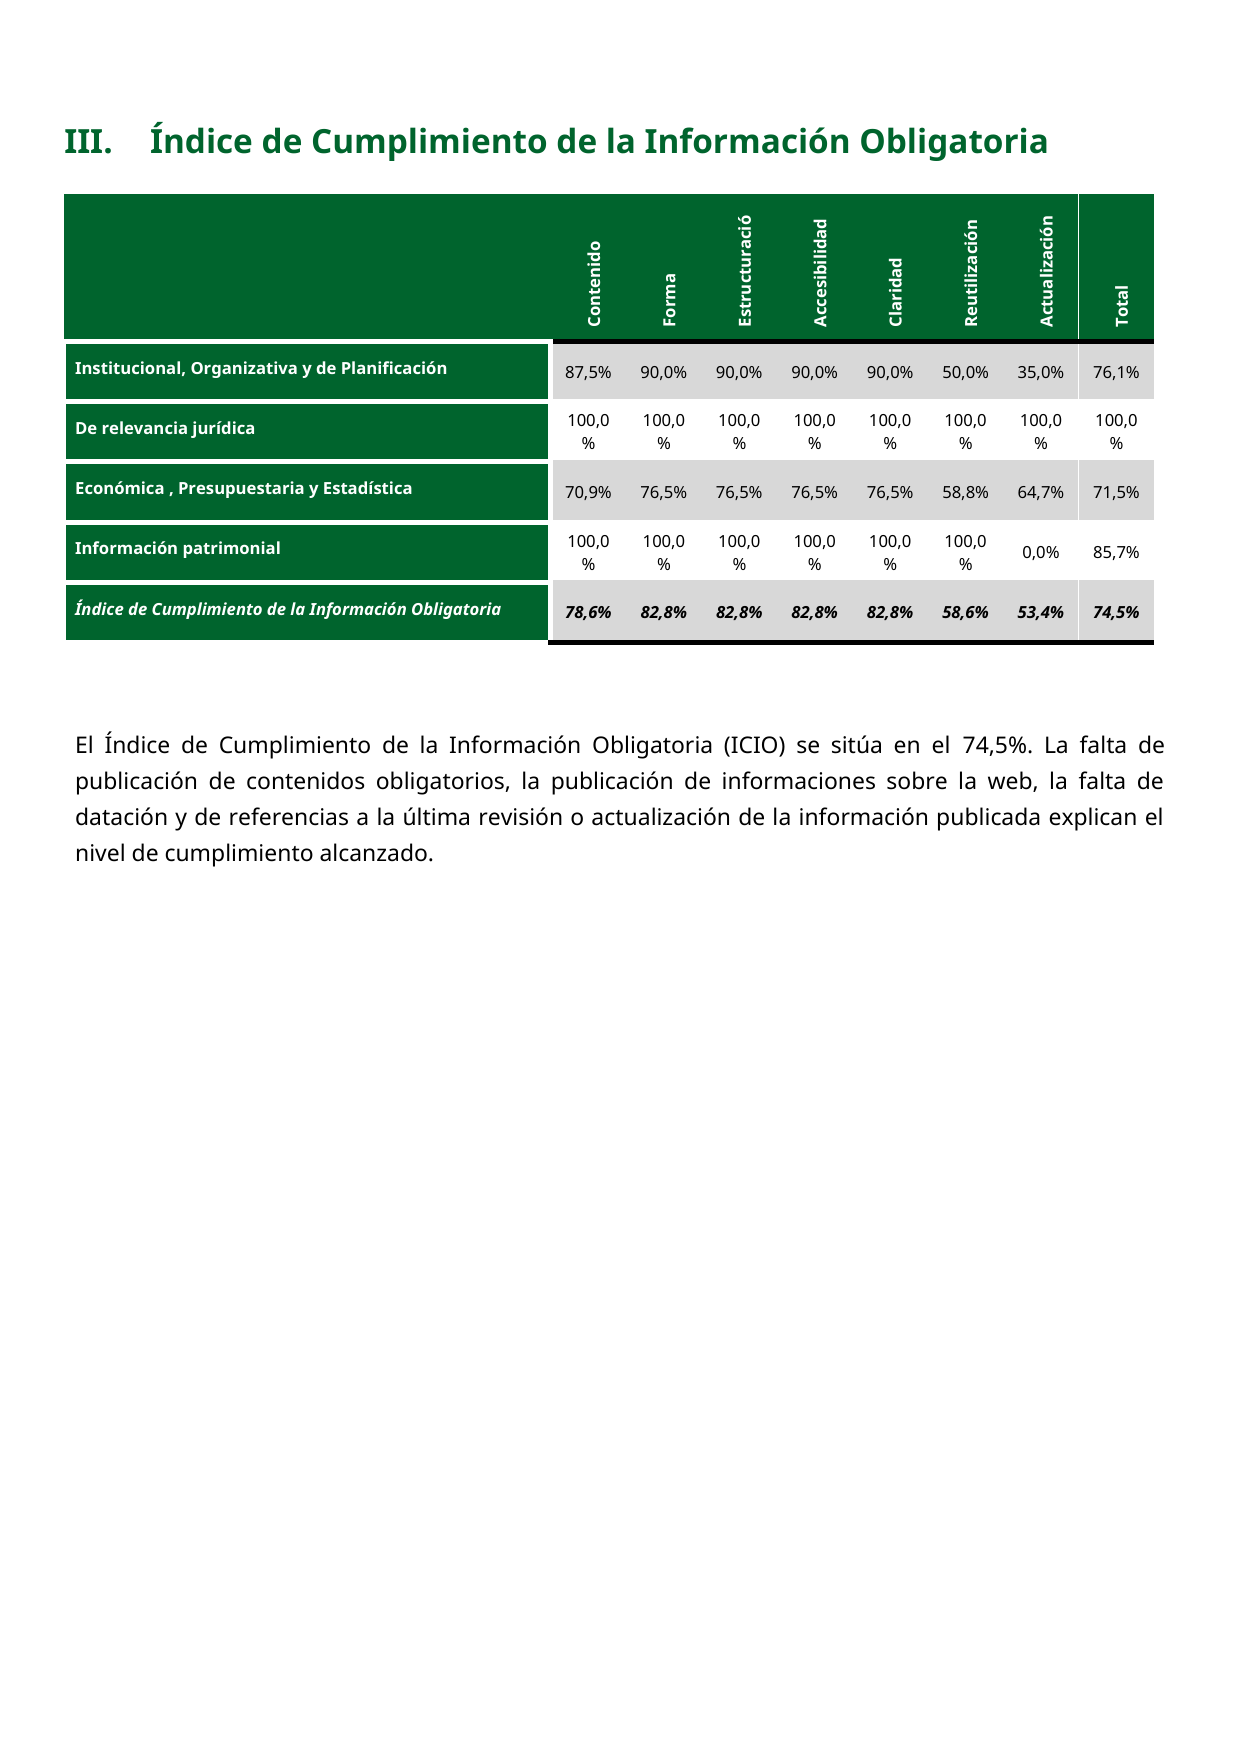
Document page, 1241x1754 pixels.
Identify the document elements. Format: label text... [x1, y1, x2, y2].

table_cell 90,0% [626, 344, 701, 399]
table_cell 74,5% [1079, 580, 1154, 640]
table_header [64, 194, 551, 339]
table_header Claridad [852, 194, 928, 339]
table_header Reutilización [928, 194, 1003, 339]
table_cell 100,0% [777, 520, 852, 580]
table_cell 53,4% [1003, 580, 1078, 640]
table_cell 78,6% [553, 580, 626, 640]
table_cell 50,0% [928, 344, 1003, 399]
table_cell 100,0% [701, 399, 777, 459]
table_cell 82,8% [626, 580, 701, 640]
table_cell 76,5% [626, 460, 701, 520]
table_cell 100,0% [852, 520, 928, 580]
list Índice de Cumplimiento de la Información Obligatoria [112, 117, 1165, 163]
table_cell 35,0% [1003, 344, 1078, 399]
table_cell 0,0% [1003, 520, 1078, 580]
table_cell De relevancia jurídica [66, 404, 548, 459]
table_cell 90,0% [701, 344, 777, 399]
table_cell 90,0% [852, 344, 928, 399]
table_header Total [1079, 194, 1154, 339]
table_cell 82,8% [852, 580, 928, 640]
table_cell 85,7% [1079, 520, 1154, 580]
table_cell 100,0% [553, 520, 626, 580]
table_cell 100,0% [701, 520, 777, 580]
table_cell 100,0% [928, 399, 1003, 459]
table_cell 76,5% [777, 460, 852, 520]
table_cell 100,0% [852, 399, 928, 459]
text El Índice de Cumplimiento de la Información Obligatoria (ICIO) se sitúa en el 74,5%. La falta de publicación de contenidos obligatorios, la publicación de informaciones sobre la web, la falta de datación y de referencias a la última revisión o actualización de la información publicada explican el nivel de cumplimiento alcanzado. [75, 729, 1165, 868]
table_cell 64,7% [1003, 460, 1078, 520]
table_cell 76,5% [701, 460, 777, 520]
table_header Actualización [1003, 194, 1078, 339]
table_cell 70,9% [553, 460, 626, 520]
table_cell 82,8% [701, 580, 777, 640]
table_cell 76,5% [852, 460, 928, 520]
table_cell 100,0% [1003, 399, 1078, 459]
table_cell 90,0% [777, 344, 852, 399]
table_cell Económica , Presupuestaria y Estadística [66, 464, 548, 520]
table_cell Índice de Cumplimiento de la Información Obligatoria [66, 585, 548, 640]
table_cell 100,0% [777, 399, 852, 459]
table_header Estructuración [701, 194, 777, 339]
table_header Accesibilidad [777, 194, 852, 339]
table_cell 100,0% [626, 399, 701, 459]
table_cell 100,0% [553, 399, 626, 459]
table_cell 82,8% [777, 580, 852, 640]
table_cell 100,0% [626, 520, 701, 580]
table_cell 100,0% [928, 520, 1003, 580]
table_cell Información patrimonial [66, 525, 548, 580]
table_cell Institucional, Organizativa y de Planificación [66, 344, 548, 399]
table_cell 100,0% [1079, 399, 1154, 459]
table_cell 76,1% [1079, 344, 1154, 399]
table_cell 87,5% [553, 344, 626, 399]
table_cell 58,8% [928, 460, 1003, 520]
table_cell 71,5% [1079, 460, 1154, 520]
table_cell 58,6% [928, 580, 1003, 640]
table_header Forma [626, 194, 701, 339]
table_header Contenido [551, 194, 626, 339]
